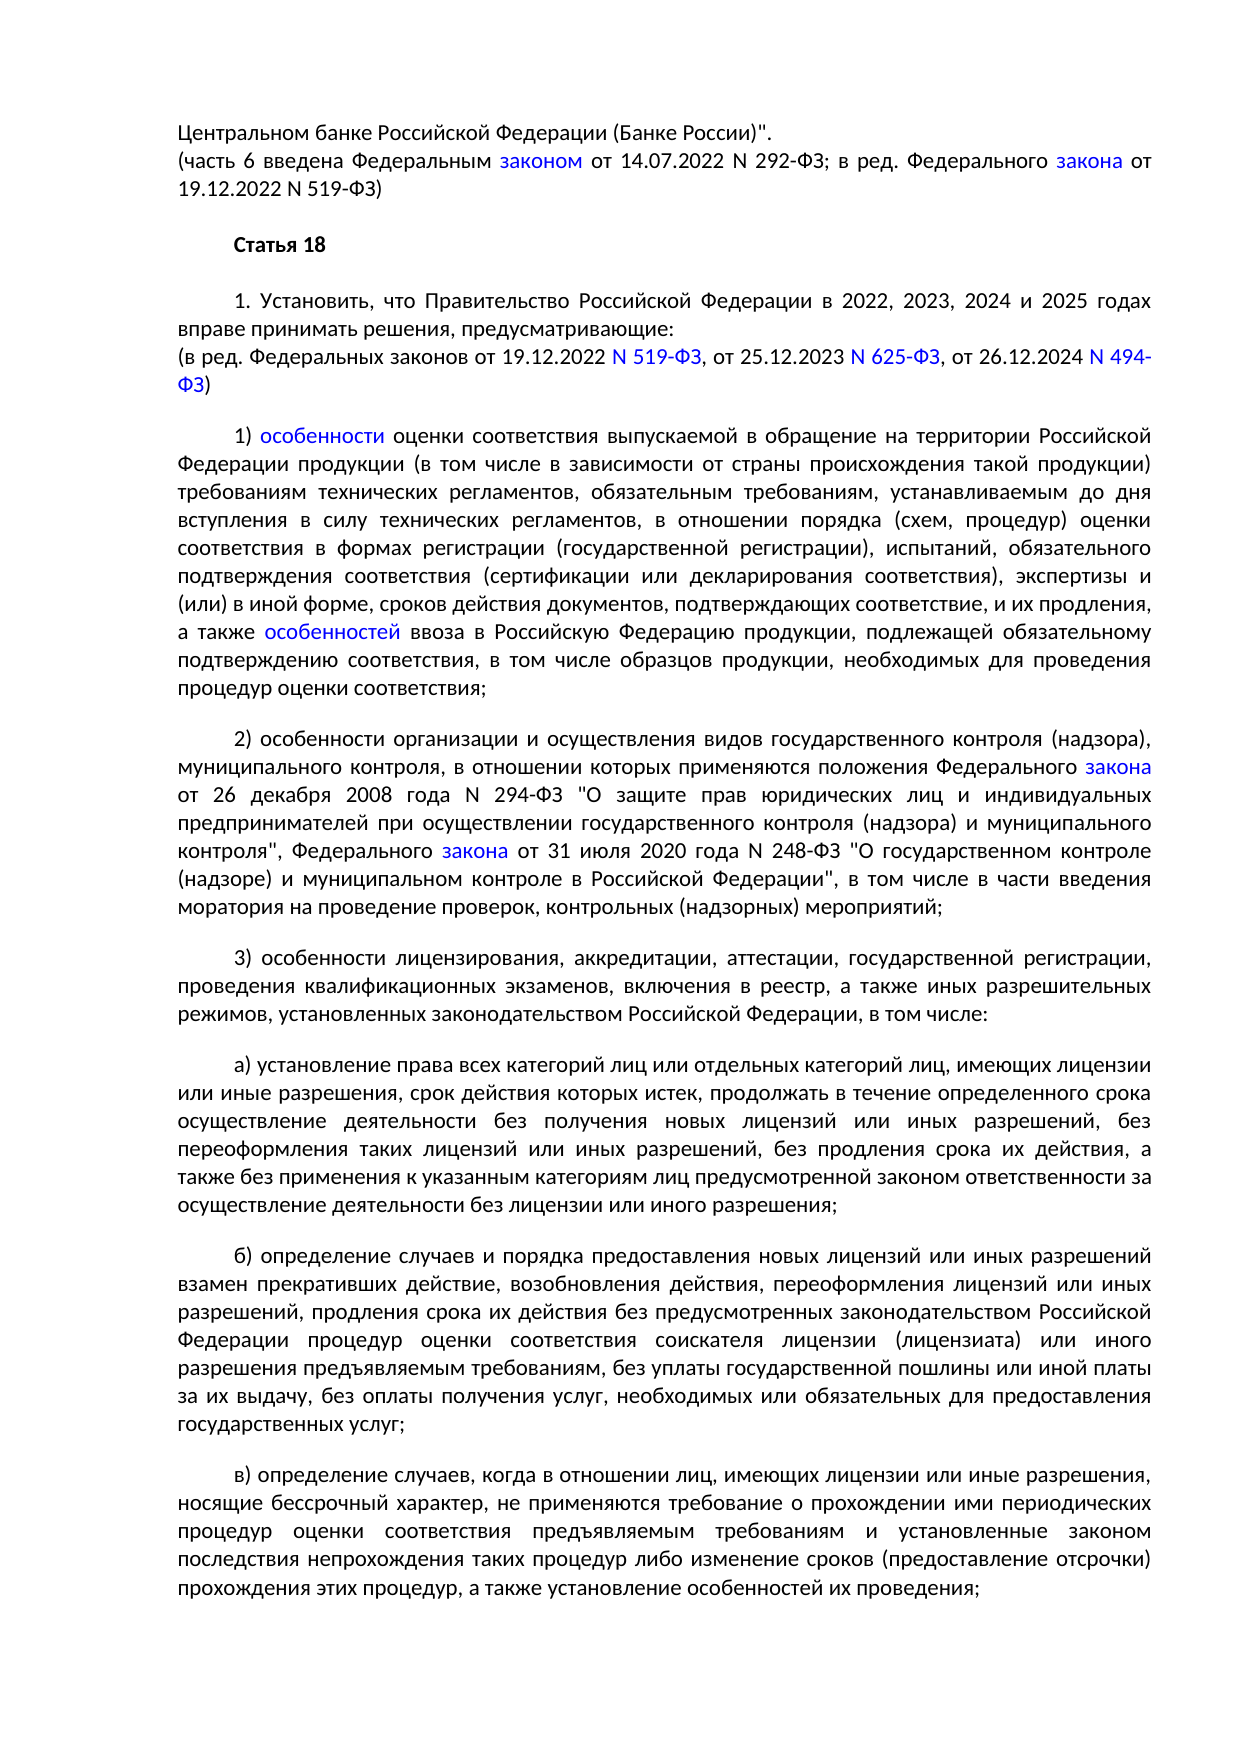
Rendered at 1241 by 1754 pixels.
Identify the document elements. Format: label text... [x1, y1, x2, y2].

text 2) особенности организации и осуществления видов государственного контроля (надзора), муниципального контроля, в отношении которых применяются положения Федерального закона от 26 декабря 2008 года N 294-ФЗ "О защите прав юридических лиц и индивидуальных предпринимателей при осуществлении государственного контроля (надзора) и муниципального контроля", Федерального закона от 31 июля 2020 года N 248-ФЗ "О государственном контроле (надзоре) и муниципальном контроле в Российской Федерации", в том числе в части введения моратория на проведение проверок, контрольных (надзорных) мероприятий; [177, 724, 1152, 921]
text 1) особенности оценки соответствия выпускаемой в обращение на территории Российской Федерации продукции (в том числе в зависимости от страны происхождения такой продукции) требованиям технических регламентов, обязательным требованиям, устанавливаемым до дня вступления в силу технических регламентов, в отношении порядка (схем, процедур) оценки соответствия в формах регистрации (государственной регистрации), испытаний, обязательного подтверждения соответствия (сертификации или декларирования соответствия), экспертизы и (или) в иной форме, сроков действия документов, подтверждающих соответствие, и их продления, а также особенностей ввоза в Российскую Федерацию продукции, подлежащей обязательному подтверждению соответствия, в том числе образцов продукции, необходимых для проведения процедур оценки соответствия; [177, 421, 1152, 701]
text в) определение случаев, когда в отношении лиц, имеющих лицензии или иные разрешения, носящие бессрочный характер, не применяются требование о прохождении ими периодических процедур оценки соответствия предъявляемым требованиям и установленные законом последствия непрохождения таких процедур либо изменение сроков (предоставление отсрочки) прохождения этих процедур, а также установление особенностей их проведения; [177, 1461, 1152, 1601]
text б) определение случаев и порядка предоставления новых лицензий или иных разрешений взамен прекративших действие, возобновления действия, переоформления лицензий или иных разрешений, продления срока их действия без предусмотренных законодательством Российской Федерации процедур оценки соответствия соискателя лицензии (лицензиата) или иного разрешения предъявляемым требованиям, без уплаты государственной пошлины или иной платы за их выдачу, без оплаты получения услуг, необходимых или обязательных для предоставления государственных услуг; [177, 1241, 1152, 1438]
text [177, 118, 1152, 146]
text а) установление права всех категорий лиц или отдельных категорий лиц, имеющих лицензии или иные разрешения, срок действия которых истек, продолжать в течение определенного срока осуществление деятельности без получения новых лицензий или иных разрешений, без переоформления таких лицензий или иных разрешений, без продления срока их действия, а также без применения к указанным категориям лиц предусмотренной законом ответственности за осуществление деятельности без лицензии или иного разрешения; [177, 1050, 1152, 1218]
text (часть 6 введена Федеральным законом от 14.07.2022 N 292-ФЗ; в ред. Федерального закона от 19.12.2022 N 519-ФЗ) [177, 146, 1152, 202]
text 1. Установить, что Правительство Российской Федерации в 2022, 2023, 2024 и 2025 годах вправе принимать решения, предусматривающие: [177, 286, 1152, 342]
text 3) особенности лицензирования, аккредитации, аттестации, государственной регистрации, проведения квалификационных экзаменов, включения в реестр, а также иных разрешительных режимов, установленных законодательством Российской Федерации, в том числе: [177, 943, 1152, 1027]
title Статья 18 [177, 230, 1152, 258]
text (в ред. Федеральных законов от 19.12.2022 N 519-ФЗ, от 25.12.2023 N 625-ФЗ, от 26.12.2024 N 494-ФЗ) [177, 342, 1152, 398]
